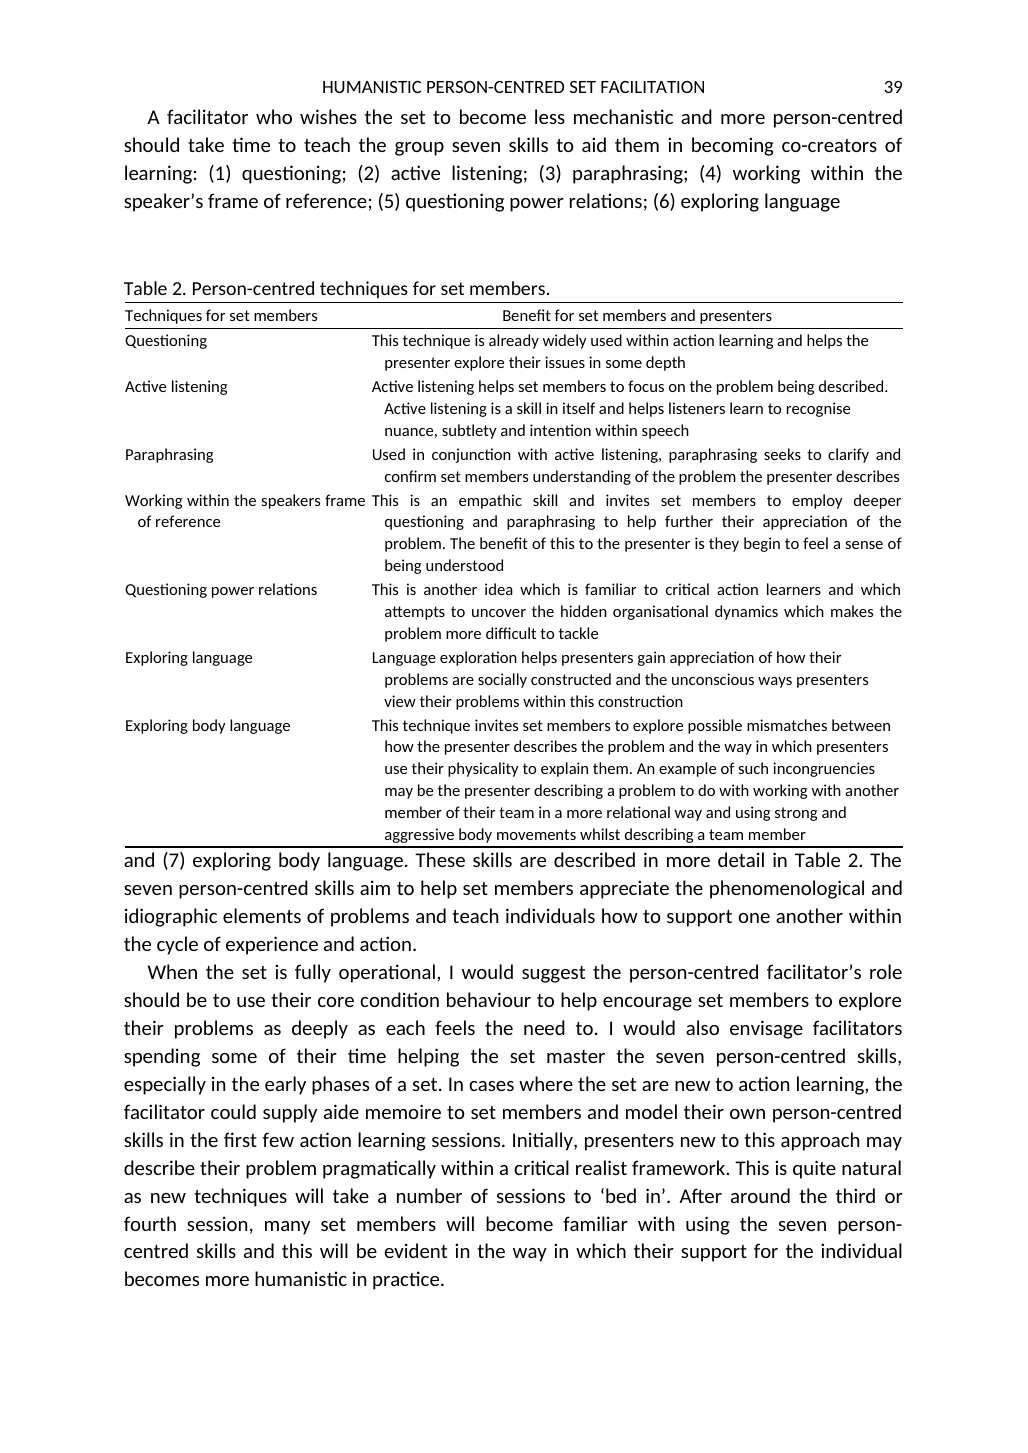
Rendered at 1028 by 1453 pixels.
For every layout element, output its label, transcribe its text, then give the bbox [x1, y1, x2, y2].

table_cell Used in conjunction with active listening, paraphrasing seeks to clarify and confirm set members understanding of the problem the presenter describes [372, 442, 903, 488]
text Table 2. Person-centred techniques for set members. [123, 276, 903, 300]
table_cell This is an empathic skill and invites set members to employ deeper questioning and paraphrasing to help further their appreciation of the problem. The benefit of this to the presenter is they begin to feel a sense of being understood [372, 488, 903, 578]
table_header Benefit for set members and presenters [372, 303, 903, 328]
table_header Techniques for set members [125, 303, 372, 328]
table_cell Paraphrasing [125, 442, 372, 488]
text and (7) exploring body language. These skills are described in more detail in Table 2. The seven person-centred skills aim to help set members appreciate the phenomenological and idiographic elements of problems and teach individuals how to support one another within the cycle of experience and action. [123, 847, 904, 957]
table_cell Active listening [125, 375, 372, 442]
table_cell Active listening helps set members to focus on the problem being described. Active listening is a skill in itself and helps listeners learn to recognise nuance, subtlety and intention within speech [372, 375, 903, 442]
table_cell Working within the speakers frame of reference [125, 488, 372, 578]
table_cell This technique is already widely used within action learning and helps the presenter explore their issues in some depth [372, 329, 903, 374]
table_cell Exploring language [125, 645, 372, 713]
table_cell Language exploration helps presenters gain appreciation of how their problems are socially constructed and the unconscious ways presenters view their problems within this construction [372, 645, 903, 713]
table_cell This is another idea which is familiar to critical action learners and which attempts to uncover the hidden organisational dynamics which makes the problem more difficult to tackle [372, 578, 903, 645]
table_cell Questioning power relations [125, 578, 372, 645]
table_cell Exploring body language [125, 713, 372, 846]
table_cell Questioning [125, 329, 372, 374]
text When the set is fully operational, I would suggest the person-centred facilitator’s role should be to use their core condition behaviour to help encourage set members to explore their problems as deeply as each feels the need to. I would also envisage facilitators spending some of their time helping the set master the seven person-centred skills, especially in the early phases of a set. In cases where the set are new to action learning, the facilitator could supply aide memoire to set members and model their own person-centred skills in the first few action learning sessions. Initially, presenters new to this approach may describe their problem pragmatically within a critical realist framework. This is quite natural as new techniques will take a number of sessions to ‘bed in’. After around the third or fourth session, many set members will become familiar with using the seven person-centred skills and this will be evident in the way in which their support for the individual becomes more humanistic in practice. [123, 959, 904, 1292]
text A facilitator who wishes the set to become less mechanistic and more person-centred should take time to teach the group seven skills to aid them in becoming co-creators of learning: (1) questioning; (2) active listening; (3) paraphrasing; (4) working within the speaker’s frame of reference; (5) questioning power relations; (6) exploring language [123, 104, 904, 213]
table_cell This technique invites set members to explore possible mismatches between how the presenter describes the problem and the way in which presenters use their physicality to explain them. An example of such incongruencies may be the presenter describing a problem to do with working with another member of their team in a more relational way and using strong and aggressive body movements whilst describing a team member [372, 713, 903, 846]
